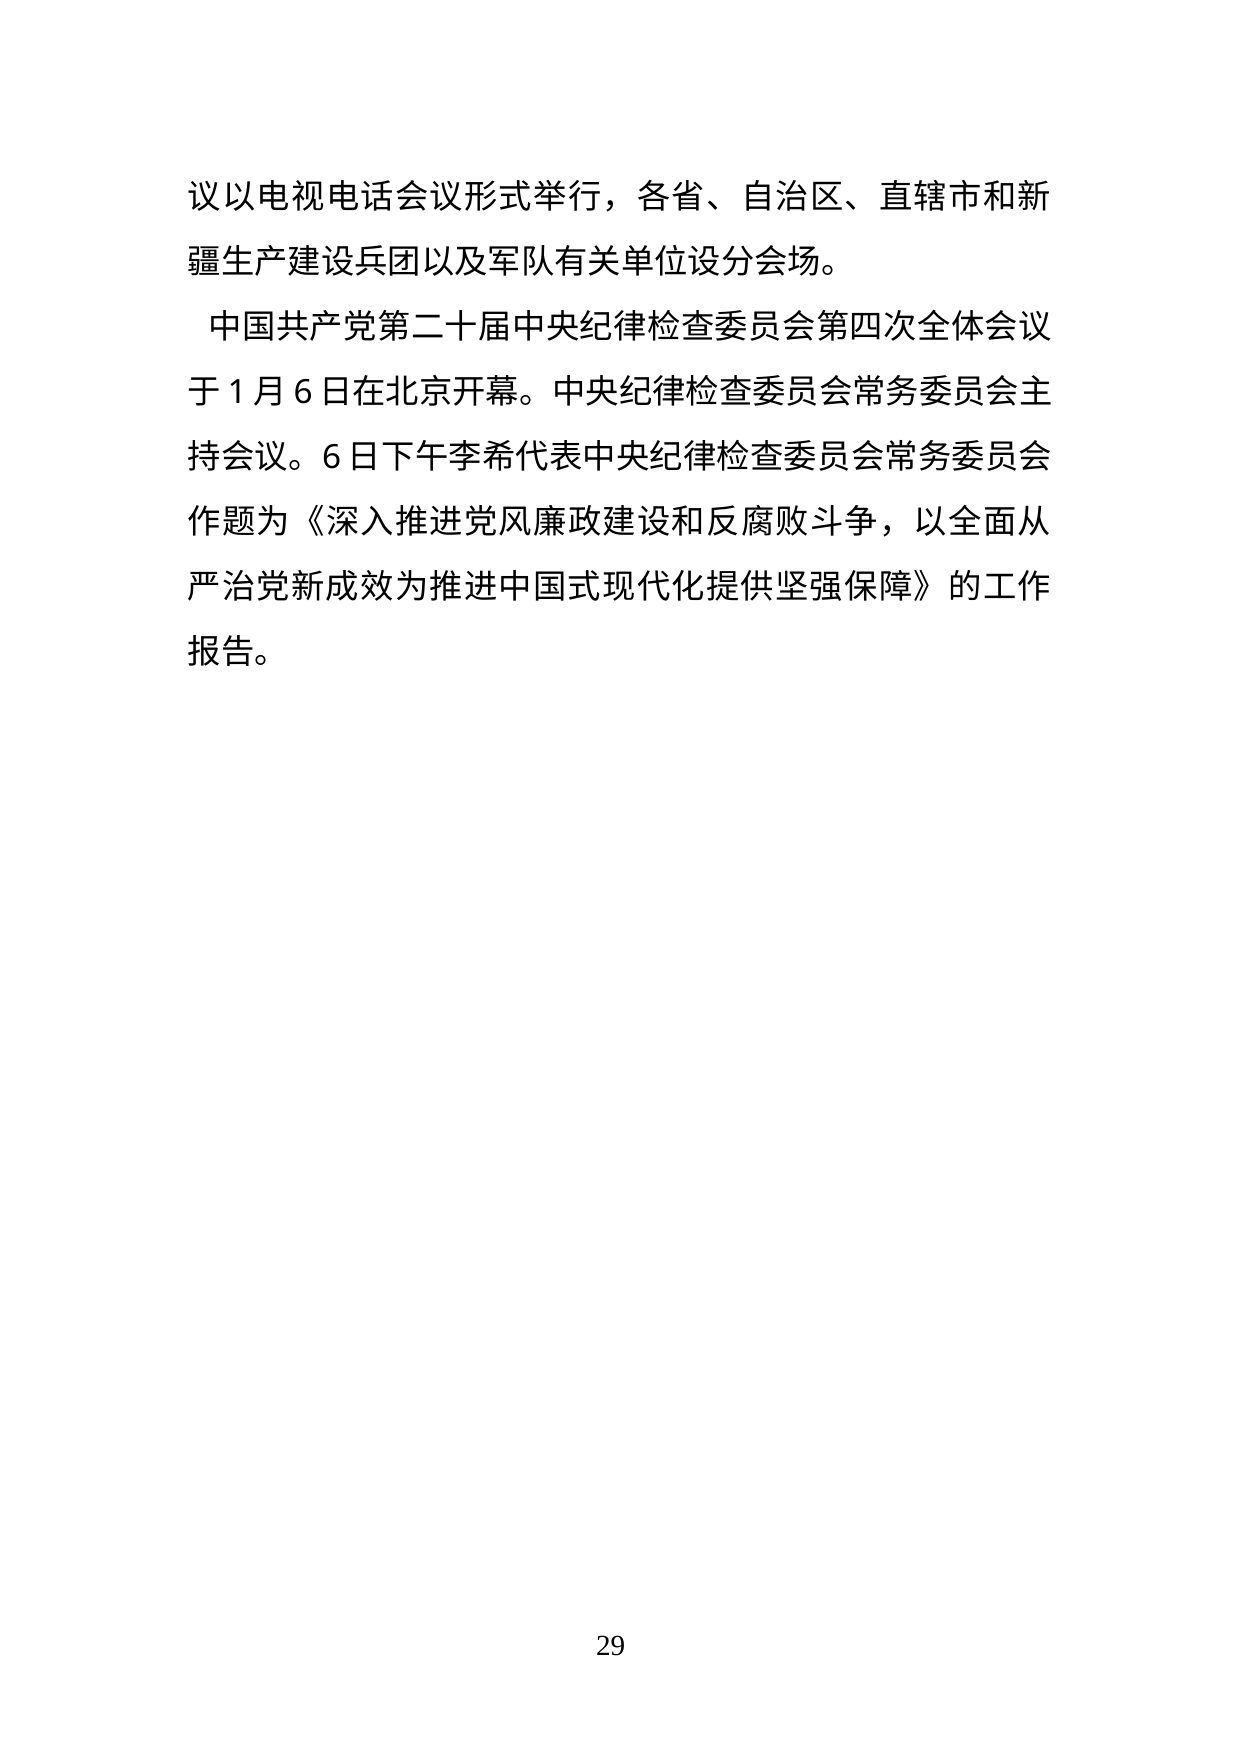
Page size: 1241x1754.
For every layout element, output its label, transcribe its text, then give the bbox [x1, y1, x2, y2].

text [187, 162, 1053, 292]
text 中国共产党第二十届中央纪律检查委员会第四次全体会议于1月6日在北京开幕。中央纪律检查委员会常务委员会主持会议。6日下午李希代表中央纪律检查委员会常务委员会作题为《深入推进党风廉政建设和反腐败斗争，以全面从严治党新成效为推进中国式现代化提供坚强保障》的工作报告。 [187, 292, 1053, 682]
